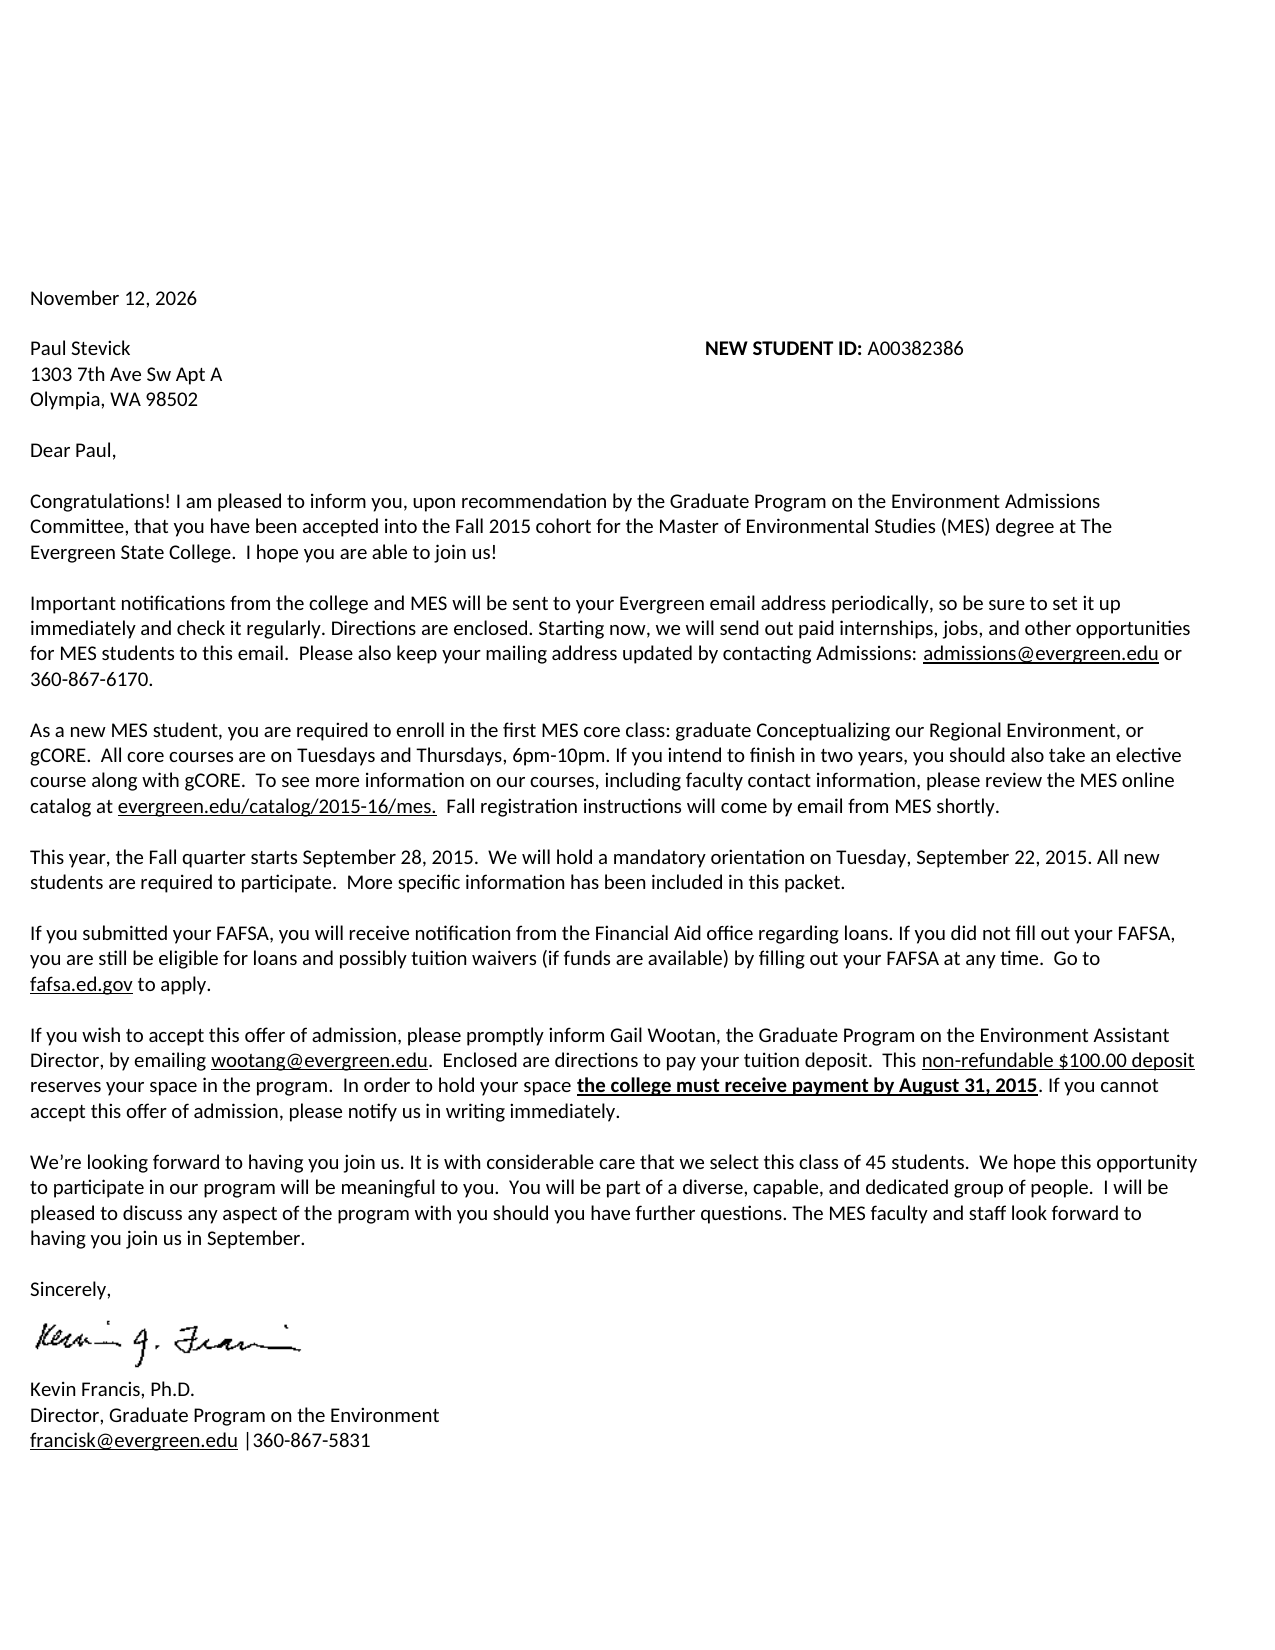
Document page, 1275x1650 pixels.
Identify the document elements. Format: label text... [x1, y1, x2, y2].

text This year, the Fall quarter starts September 28, 2015. We will hold a mandatory orientation on Tuesday, September 22, 2015. All new students are required to participate. More specific information has been included in this packet. [30, 844, 1200, 895]
text Sincerely, [30, 1276, 1200, 1301]
picture [30, 1301, 376, 1377]
text Olympia, WA 98502 [30, 386, 1200, 412]
text Paul Stevick NEW STUDENT ID: A00382386 [30, 336, 1200, 361]
text Director, Graduate Program on the Environment [30, 1402, 1200, 1427]
text If you submitted your FAFSA, you will receive notification from the Financial Aid office regarding loans. If you did not fill out your FAFSA, you are still be eligible for loans and possibly tuition waivers (if funds are available) by filling out your FAFSA at any time. Go to fafsa.ed.gov to apply. [30, 920, 1200, 996]
text We’re looking forward to having you join us. It is with considerable care that we select this class of 45 students. We hope this opportunity to participate in our program will be meaningful to you. You will be part of a diverse, capable, and dedicated group of people. I will be pleased to discuss any aspect of the program with you should you have further questions. The MES faculty and staff look forward to having you join us in September. [30, 1149, 1200, 1251]
text If you wish to accept this offer of admission, please promptly inform Gail Wootan, the Graduate Program on the Environment Assistant Director, by emailing wootang@evergreen.edu. Enclosed are directions to pay your tuition deposit. This non-refundable $100.00 deposit reserves your space in the program. In order to hold your space the college must receive payment by August 31, 2015. If you cannot accept this offer of admission, please notify us in writing immediately. [30, 1022, 1200, 1123]
text Congratulations! I am pleased to inform you, upon recommendation by the Graduate Program on the Environment Admissions Committee, that you have been accepted into the Fall 2015 cohort for the Master of Environmental Studies (MES) degree at The Evergreen State College. I hope you are able to join us! [30, 488, 1200, 564]
text 1303 7th Ave Sw Apt A [30, 361, 1200, 386]
text Dear Paul, [30, 437, 1200, 463]
text Important notifications from the college and MES will be sent to your Evergreen email address periodically, so be sure to set it up immediately and check it regularly. Directions are enclosed. Starting now, we will send out paid internships, jobs, and other opportunities for MES students to this email. Please also keep your mailing address updated by contacting Admissions: admissions@evergreen.edu or 360-867-6170. [30, 590, 1200, 691]
text francisk@evergreen.edu |360-867-5831 [30, 1427, 1200, 1453]
text Kevin Francis, Ph.D. [30, 1376, 1200, 1402]
text August 3, 2015 [30, 285, 1200, 310]
text As a new MES student, you are required to enroll in the first MES core class: graduate Conceptualizing our Regional Environment, or gCORE. All core courses are on Tuesdays and Thursdays, 6pm-10pm. If you intend to finish in two years, you should also take an elective course along with gCORE. To see more information on our courses, including faculty contact information, please review the MES online catalog at evergreen.edu/catalog/2015-16/mes. Fall registration instructions will come by email from MES shortly. [30, 717, 1200, 818]
